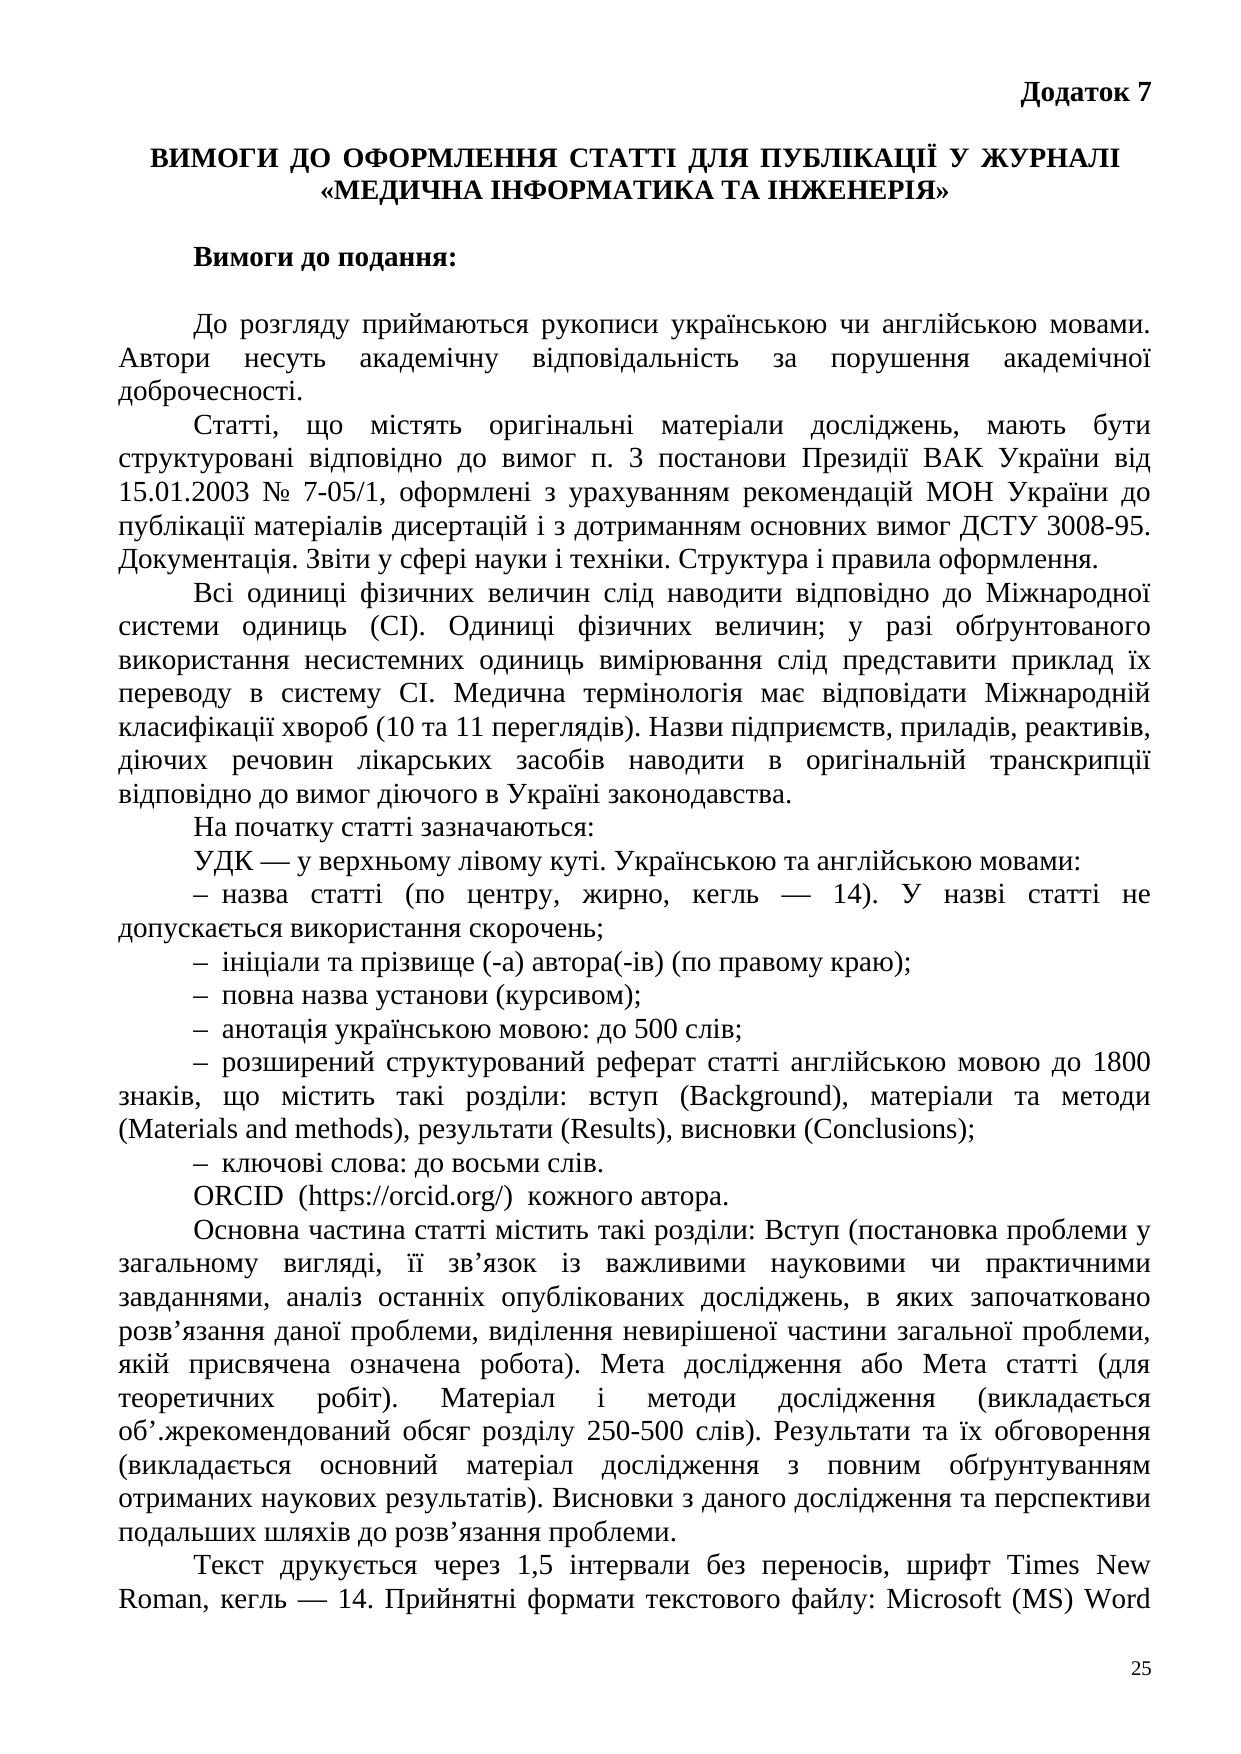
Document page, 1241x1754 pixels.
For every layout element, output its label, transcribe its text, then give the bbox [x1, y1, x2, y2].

text На початку статті зазначаються: [118, 809, 1152, 843]
text УДК — у верхньому лівому куті. Українською та англійською мовами: [118, 843, 1152, 877]
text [118, 1547, 1152, 1614]
text ВИМОГИ ДО ОФОРМЛЕННЯ СТАТТІ ДЛЯ ПУБЛІКАЦІЇ У ЖУРНАЛІ «МЕДИЧНА ІНФОРМАТИКА ТА ІНЖЕНЕРІЯ» [118, 141, 1152, 206]
text – анотація українською мовою: до 500 слів; [118, 1011, 1152, 1044]
text Статті, що містять оригінальні матеріали досліджень, мають бути структуровані відповідно до вимог п. 3 постанови Президії ВАК України від 15.01.2003 № 7-05/1, оформлені з урахуванням рекомендацій МОН України до публікації матеріалів дисертацій і з дотриманням основних вимог ДСТУ 3008-95. Документація. Звіти у сфері науки і техніки. Структура і правила оформлення. [118, 407, 1152, 575]
text ORCID (https://orcid.org/) кожного автора. [118, 1178, 1152, 1212]
text До розгляду приймаються рукописи українською чи англійською мовами. Автори несуть академічну відповідальність за порушення академічної доброчесності. [118, 306, 1152, 407]
text – ключові слова: до восьми слів. [118, 1145, 1152, 1178]
text – розширений структурований реферат статті англійською мовою до 1800 знаків, що містить такі розділи: вступ (Background), матеріали та методи (Materials and methods), результати (Results), висновки (Conclusions); [118, 1044, 1152, 1145]
text Всі одиниці фізичних величин слід наводити відповідно до Міжнародної системи одиниць (СІ). Одиниці фізичних величин; у разі обґрунтованого використання несистемних одиниць вимірювання слід представити приклад їх переводу в систему СІ. Медична термінологія має відповідати Міжнародній класифікації хвороб (10 та 11 переглядів). Назви підприємств, приладів, реактивів, діючих речовин лікарських засобів наводити в оригінальній транскрипції відповідно до вимог діючого в Україні законодавства. [118, 575, 1152, 809]
text Вимоги до подання: [118, 239, 1152, 273]
text – назва статті (по центру, жирно, кегль — 14). У назві статті не допускається використання скорочень; [118, 877, 1152, 944]
text – повна назва установи (курсивом); [118, 977, 1152, 1011]
text – ініціали та прізвище (-а) автора(-ів) (по правому краю); [118, 944, 1152, 977]
text Основна частина статті містить такі розділи: Вступ (постановка проблеми у загальному вигляді, її зв’язок із важливими науковими чи практичними завданнями, аналіз останніх опублікованих досліджень, в яких започатковано розв’язання даної проблеми, виділення невирішеної частини загальної проблеми, якій присвячена означена робота). Мета дослідження або Мета статті (для теоретичних робіт). Матеріал і методи дослідження (викладається об’.жрекомендований обсяг розділу 250-500 слів). Результати та їх обговорення (викладається основний матеріал дослідження з повним обґрунтуванням отриманих наукових результатів). Висновки з даного дослідження та перспективи подальших шляхів до розв’язання проблеми. [118, 1212, 1152, 1547]
text Додаток 7 [118, 74, 1152, 107]
